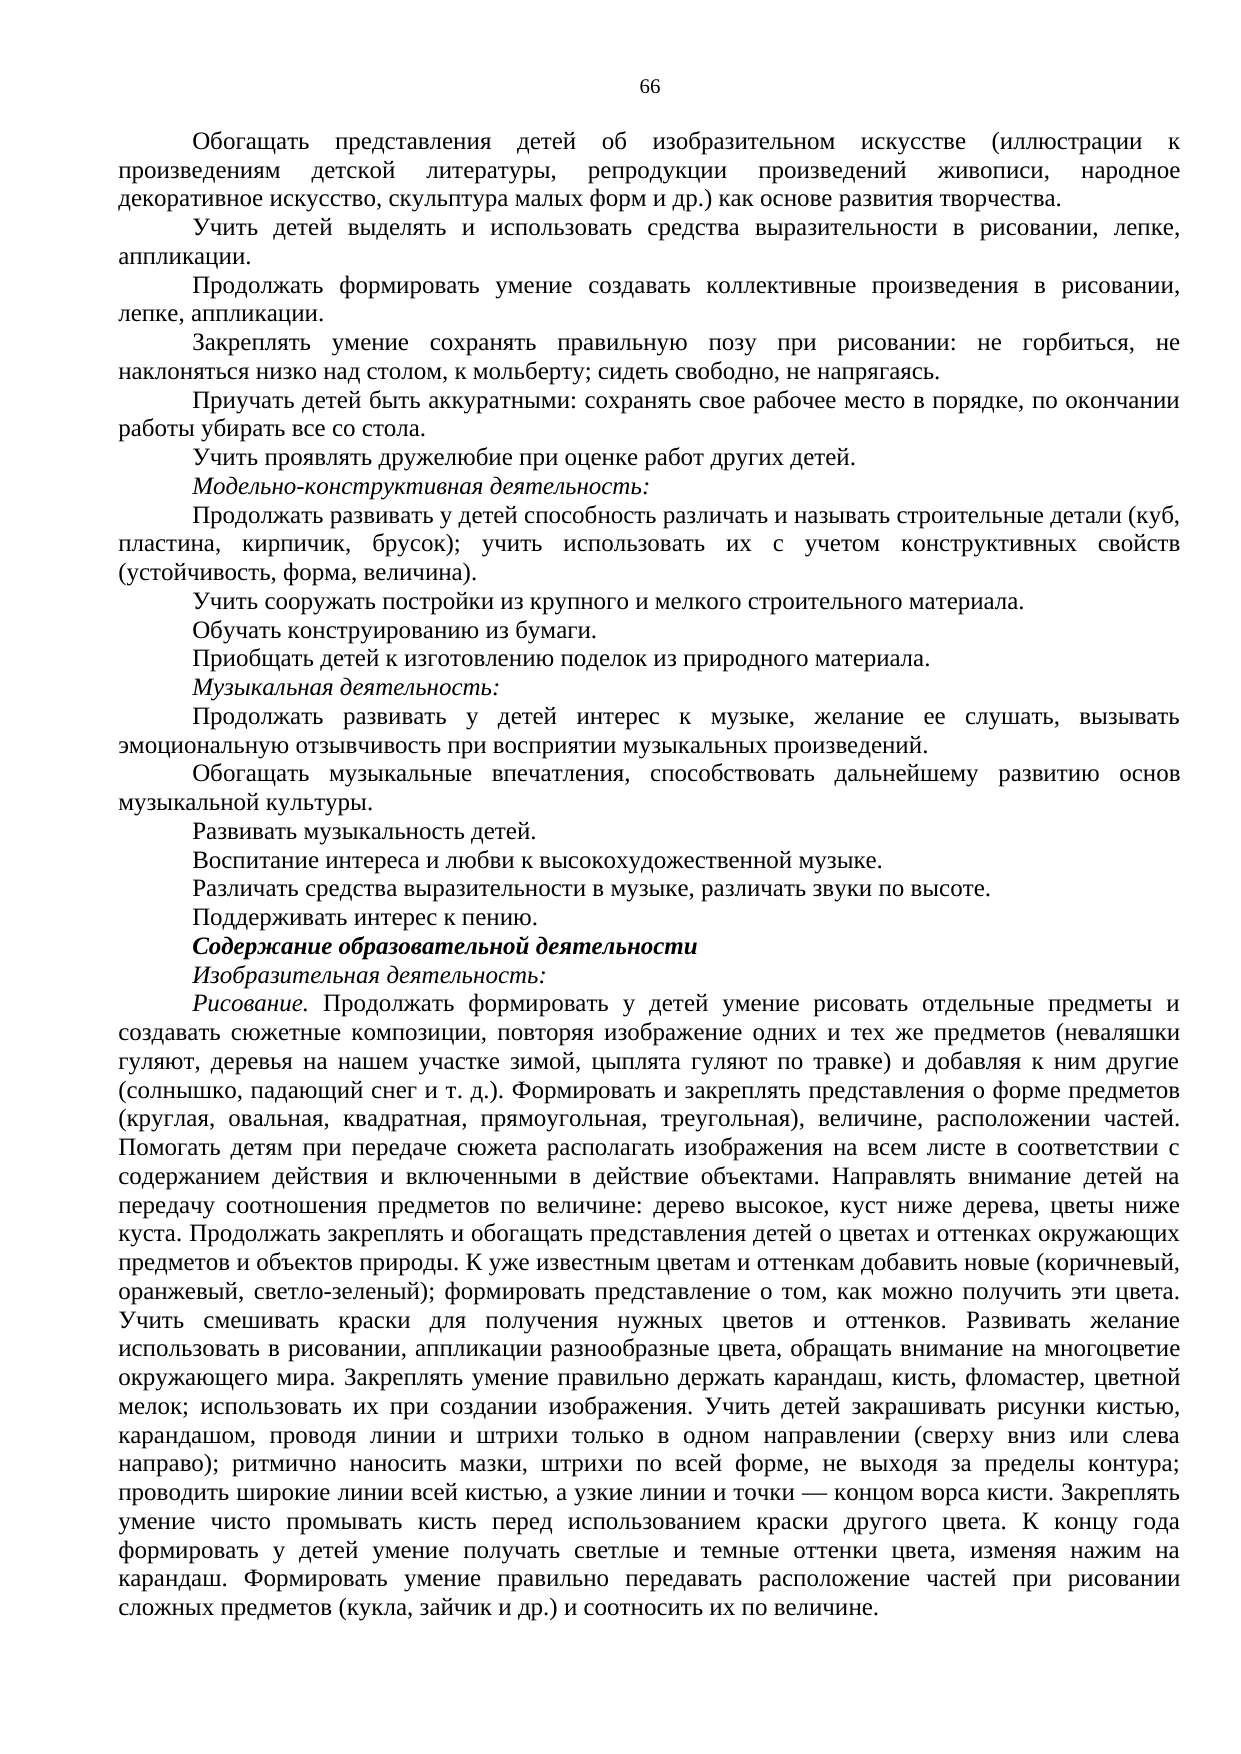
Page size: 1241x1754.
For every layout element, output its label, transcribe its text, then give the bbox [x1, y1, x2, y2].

text Приобщать детей к изготовлению поделок из природного материала. [118, 643, 1181, 672]
text Модельно-конструктивная деятельность: [118, 471, 1181, 500]
text Изобразительная деятельность: [118, 960, 1181, 988]
text Учить проявлять дружелюбие при оценке работ других детей. [118, 442, 1181, 471]
text Рисование. Продолжать формировать у детей умение рисовать отдельные предметы и создавать сюжетные композиции, повторяя изображение одних и тех же предметов (неваляшки гуляют, деревья на нашем участке зимой, цыплята гуляют по травке) и добавляя к ним другие (солнышко, падающий снег и т. д.). Формировать и закреплять представления о форме предметов (круглая, овальная, квадратная, прямоугольная, треугольная), величине, расположении частей. Помогать детям при передаче сюжета располагать изображения на всем листе в соответствии с содержанием действия и включенными в действие объектами. Направлять внимание детей на передачу соотношения предметов по величине: дерево высокое, куст ниже дерева, цветы ниже куста. Продолжать закреплять и обогащать представления детей о цветах и оттенках окружающих предметов и объектов природы. К уже известным цветам и оттенкам добавить новые (коричневый, оранжевый, светло-зеленый); формировать представление о том, как можно получить эти цвета. Учить смешивать краски для получения нужных цветов и оттенков. Развивать желание использовать в рисовании, аппликации разнообразные цвета, обращать внимание на многоцветие окружающего мира. Закреплять умение правильно держать карандаш, кисть, фломастер, цветной мелок; использовать их при создании изображения. Учить детей закрашивать рисунки кистью, карандашом, проводя линии и штрихи только в одном направлении (сверху вниз или слева направо); ритмично наносить мазки, штрихи по всей форме, не выходя за пределы контура; проводить широкие линии всей кистью, а узкие линии и точки — концом ворса кисти. Закреплять умение чисто промывать кисть перед использованием краски другого цвета. К концу года формировать у детей умение получать светлые и темные оттенки цвета, изменяя нажим на карандаш. Формировать умение правильно передавать расположение частей при рисовании сложных предметов (кукла, зайчик и др.) и соотносить их по величине. [118, 988, 1181, 1621]
text Учить сооружать постройки из крупного и мелкого строительного материала. [118, 586, 1181, 615]
text Продолжать развивать у детей способность различать и называть строительные детали (куб, пластина, кирпичик, брусок); учить использовать их с учетом конструктивных свойств (устойчивость, форма, величина). [118, 500, 1181, 586]
text Закреплять умение сохранять правильную позу при рисовании: не горбиться, не наклоняться низко над столом, к мольберту; сидеть свободно, не напрягаясь. [118, 327, 1181, 385]
text Продолжать формировать умение создавать коллективные произведения в рисовании, лепке, аппликации. [118, 270, 1181, 327]
text Продолжать развивать у детей интерес к музыке, желание ее слушать, вызывать эмоциональную отзывчивость при восприятии музыкальных произведений. [118, 701, 1181, 758]
text Обогащать представления детей об изобразительном искусстве (иллюстрации к произведениям детской литературы, репродукции произведений живописи, народное декоративное искусство, скульптура малых форм и др.) как основе развития творчества. [118, 126, 1181, 212]
text Воспитание интереса и любви к высокохудожественной музыке. [118, 845, 1181, 873]
text Развивать музыкальность детей. [118, 816, 1181, 845]
text Обогащать музыкальные впечатления, способствовать дальнейшему развитию основ музыкальной культуры. [118, 758, 1181, 816]
text Учить детей выделять и использовать средства выразительности в рисовании, лепке, аппликации. [118, 212, 1181, 270]
text Приучать детей быть аккуратными: сохранять свое рабочее место в порядке, по окончании работы убирать все со стола. [118, 385, 1181, 442]
text Музыкальная деятельность: [118, 672, 1181, 701]
text Содержание образовательной деятельности [118, 931, 1181, 960]
text Поддерживать интерес к пению. [118, 902, 1181, 931]
text Различать средства выразительности в музыке, различать звуки по высоте. [118, 873, 1181, 902]
text Обучать конструированию из бумаги. [118, 615, 1181, 643]
